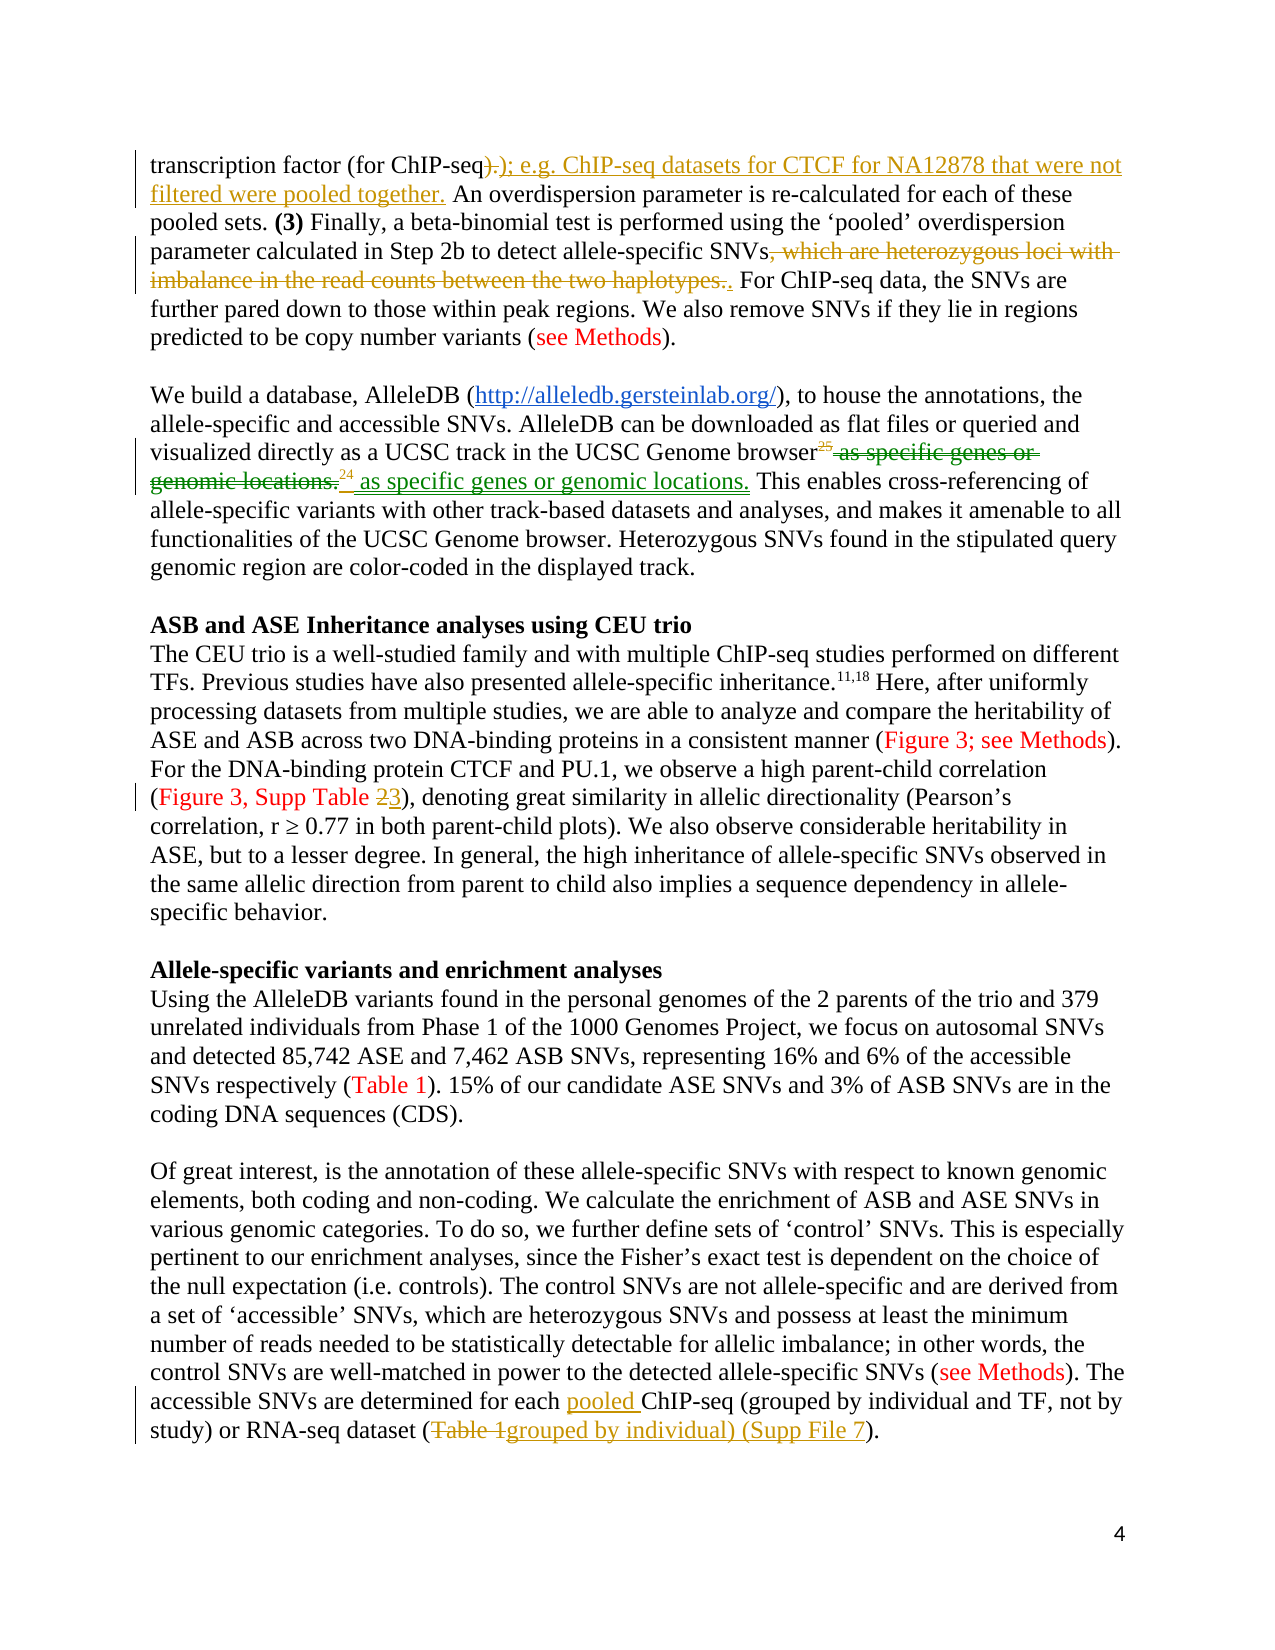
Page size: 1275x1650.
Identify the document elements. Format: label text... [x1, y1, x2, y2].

text Using the AlleleDB variants found in the personal genomes of the 2 parents of the trio and 379 unrelated individuals from Phase 1 of the 1000 Genomes Project, we focus on autosomal SNVs and detected 85,742 ASE and 7,462 ASB SNVs, representing 16% and 6% of the accessible SNVs respectively (Table 1). 15% of our candidate ASE SNVs and 3% of ASB SNVs are in the coding DNA sequences (CDS). [150, 984, 1125, 1127]
text Of great interest, is the annotation of these allele-specific SNVs with respect to known genomic elements, both coding and non-coding. We calculate the enrichment of ASB and ASE SNVs in various genomic categories. To do so, we further define sets of ‘control’ SNVs. This is especially pertinent to our enrichment analyses, since the Fisher’s exact test is dependent on the choice of the null expectation (i.e. controls). The control SNVs are not allele-specific and are derived from a set of ‘accessible’ SNVs, which are heterozygous SNVs and possess at least the minimum number of reads needed to be statistically detectable for allelic imbalance; in other words, the control SNVs are well-matched in power to the detected allele-specific SNVs (see Methods). The accessible SNVs are determined for each ChIP-seq (grouped by individual and TF, not by study) or RNA-seq dataset (). [150, 1156, 1125, 1444]
text The CEU trio is a well-studied family and with multiple ChIP-seq studies performed on different TFs. Previous studies have also presented allele-specific inheritance.11,18 Here, after uniformly processing datasets from multiple studies, we are able to analyze and compare the heritability of ASE and ASB across two DNA-binding proteins in a consistent manner (Figure 3; see Methods). For the DNA-binding protein CTCF and PU.1, we observe a high parent-child correlation (Figure 3, Supp Table ), denoting great similarity in allelic directionality (Pearson’s correlation, r ≥ 0.77 in both parent-child plots). We also observe considerable heritability in ASE, but to a lesser degree. In general, the high inheritance of allele-specific SNVs observed in the same allelic direction from parent to child also implies a sequence dependency in allele-specific behavior. [150, 639, 1125, 926]
text We build a database, AlleleDB (http://alleledb.gersteinlab.org/), to house the annotations, the allele-specific and accessible SNVs. AlleleDB can be downloaded as flat files or queried and visualized directly as a UCSC track in the UCSC Genome browser This enables cross-referencing of allele-specific variants with other track-based datasets and analyses, and makes it amenable to all functionalities of the UCSC Genome browser. Heterozygous SNVs found in the stipulated query genomic region are color-coded in the displayed track. [150, 380, 1125, 581]
text ASB and ASE Inheritance analyses using CEU trio [150, 610, 1125, 639]
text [150, 150, 1125, 351]
text Allele-specific variants and enrichment analyses [150, 955, 1125, 984]
